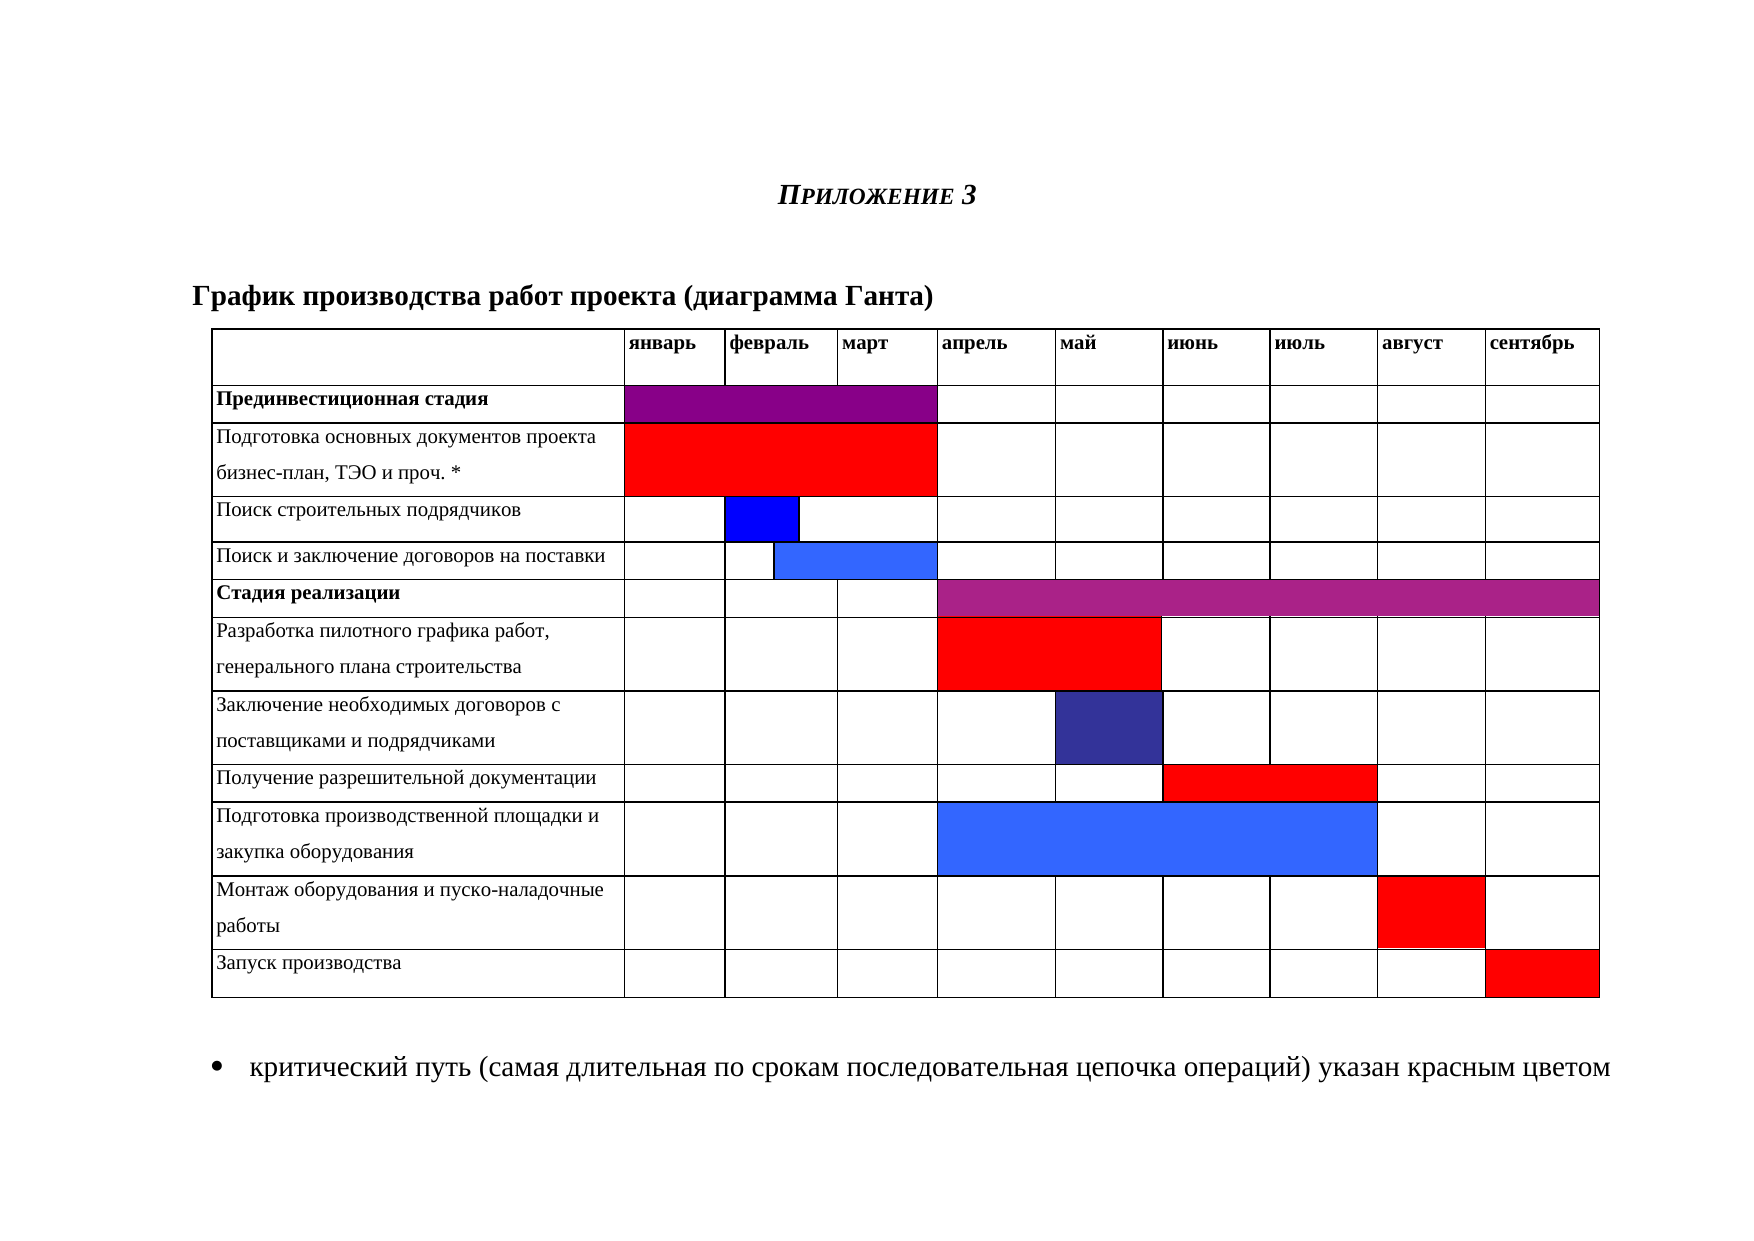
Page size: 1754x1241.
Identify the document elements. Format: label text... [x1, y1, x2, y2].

table_cell Монтаж оборудования и пуско-наладочные работы [213, 877, 624, 948]
table_cell [1486, 803, 1599, 875]
list критический путь (самая длительная по срокам последовательная цепочка операций) указан красным цветом [212, 1049, 1636, 1082]
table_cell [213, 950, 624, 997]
table_cell [1056, 692, 1162, 764]
table_header июнь [1164, 330, 1269, 384]
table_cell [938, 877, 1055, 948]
table_cell [1271, 424, 1377, 496]
table_header сентябрь [1486, 330, 1599, 384]
table_cell [1164, 497, 1269, 541]
table_cell [1164, 692, 1269, 764]
table_cell [838, 765, 937, 801]
table_cell [625, 618, 724, 690]
table_cell [1486, 497, 1599, 541]
table_cell [726, 580, 837, 616]
table_cell [1056, 765, 1162, 801]
table_cell [938, 580, 1599, 616]
table_cell [1164, 386, 1269, 422]
table_cell [726, 765, 837, 801]
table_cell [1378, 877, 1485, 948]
table_cell [938, 543, 1055, 579]
table_cell [838, 877, 937, 948]
table_cell [1486, 543, 1599, 579]
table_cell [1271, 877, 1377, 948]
table_cell [726, 497, 798, 541]
table_cell Разработка пилотного графика работ, генерального плана строительства [213, 618, 624, 690]
table_cell [938, 803, 1377, 875]
table_cell [726, 692, 837, 764]
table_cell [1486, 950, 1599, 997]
text Приложение 3 [118, 177, 1636, 211]
table_header [213, 330, 624, 384]
table_cell [726, 618, 837, 690]
table_cell [1378, 765, 1485, 801]
table_cell Подготовка производственной площадки и закупка оборудования [213, 803, 624, 875]
table_cell [1378, 543, 1485, 579]
table_cell [1378, 497, 1485, 541]
table_cell [1056, 497, 1162, 541]
table_cell [625, 386, 937, 422]
table_cell Прединвестиционная стадия [213, 386, 624, 422]
table_cell [625, 424, 937, 496]
table_cell [1271, 497, 1377, 541]
table_cell [1164, 543, 1269, 579]
table_header январь [625, 330, 724, 384]
table_cell [838, 692, 937, 764]
table_cell [938, 765, 1055, 801]
table_cell [1486, 386, 1599, 422]
table_cell [1056, 424, 1162, 496]
table_cell [726, 877, 837, 948]
table_cell [1271, 386, 1377, 422]
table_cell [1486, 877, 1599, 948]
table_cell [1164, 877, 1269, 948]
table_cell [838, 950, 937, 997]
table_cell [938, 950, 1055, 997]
table_cell [1378, 618, 1485, 690]
table_cell [838, 618, 937, 690]
table_cell [1378, 386, 1485, 422]
table_cell [938, 692, 1055, 764]
table_cell [1164, 765, 1377, 801]
table_cell [1378, 692, 1485, 764]
table_cell [1162, 618, 1269, 690]
table_cell [1486, 618, 1599, 690]
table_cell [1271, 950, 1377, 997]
table_header июль [1271, 330, 1377, 384]
table_cell [1164, 424, 1269, 496]
table_cell [625, 877, 724, 948]
table_cell [1378, 424, 1485, 496]
table_cell [938, 497, 1055, 541]
table_cell [1271, 618, 1377, 690]
table_cell [1486, 424, 1599, 496]
table_header февраль [726, 330, 837, 384]
table_cell [800, 497, 937, 541]
table_cell [625, 580, 724, 616]
table_cell [775, 543, 937, 579]
table_cell [726, 543, 773, 579]
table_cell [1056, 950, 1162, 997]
table_cell [625, 692, 724, 764]
table_cell Поиск и заключение договоров на поставки [213, 543, 624, 579]
table_cell [1486, 765, 1599, 801]
table_cell [726, 803, 837, 875]
table_cell Поиск строительных подрядчиков [213, 497, 624, 541]
table_header май [1056, 330, 1162, 384]
table_header август [1378, 330, 1485, 384]
table_cell [938, 424, 1055, 496]
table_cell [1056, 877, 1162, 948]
table_cell [625, 497, 724, 541]
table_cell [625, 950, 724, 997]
table_cell [938, 386, 1055, 422]
table_cell [938, 618, 1161, 690]
table_cell Заключение необходимых договоров с поставщиками и подрядчиками [213, 692, 624, 764]
table_cell [1378, 803, 1485, 875]
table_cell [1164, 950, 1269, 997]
table_cell [625, 803, 724, 875]
table_cell [625, 543, 724, 579]
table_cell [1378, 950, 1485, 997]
table_cell [1271, 543, 1377, 579]
table_cell [838, 803, 937, 875]
table_header апрель [938, 330, 1055, 384]
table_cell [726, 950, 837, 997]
table_cell [838, 580, 937, 616]
text График производства работ проекта (диаграмма Ганта) [118, 278, 1636, 311]
table_cell Стадия реализации [213, 580, 624, 616]
table_cell [1486, 692, 1599, 764]
table_cell Получение разрешительной документации [213, 765, 624, 801]
table_cell [1056, 543, 1162, 579]
table_cell [625, 765, 724, 801]
table_header март [838, 330, 937, 384]
table_cell Подготовка основных документов проекта бизнес-план, ТЭО и проч. * [213, 424, 624, 496]
table_cell [1056, 386, 1162, 422]
table_cell [1271, 692, 1377, 764]
